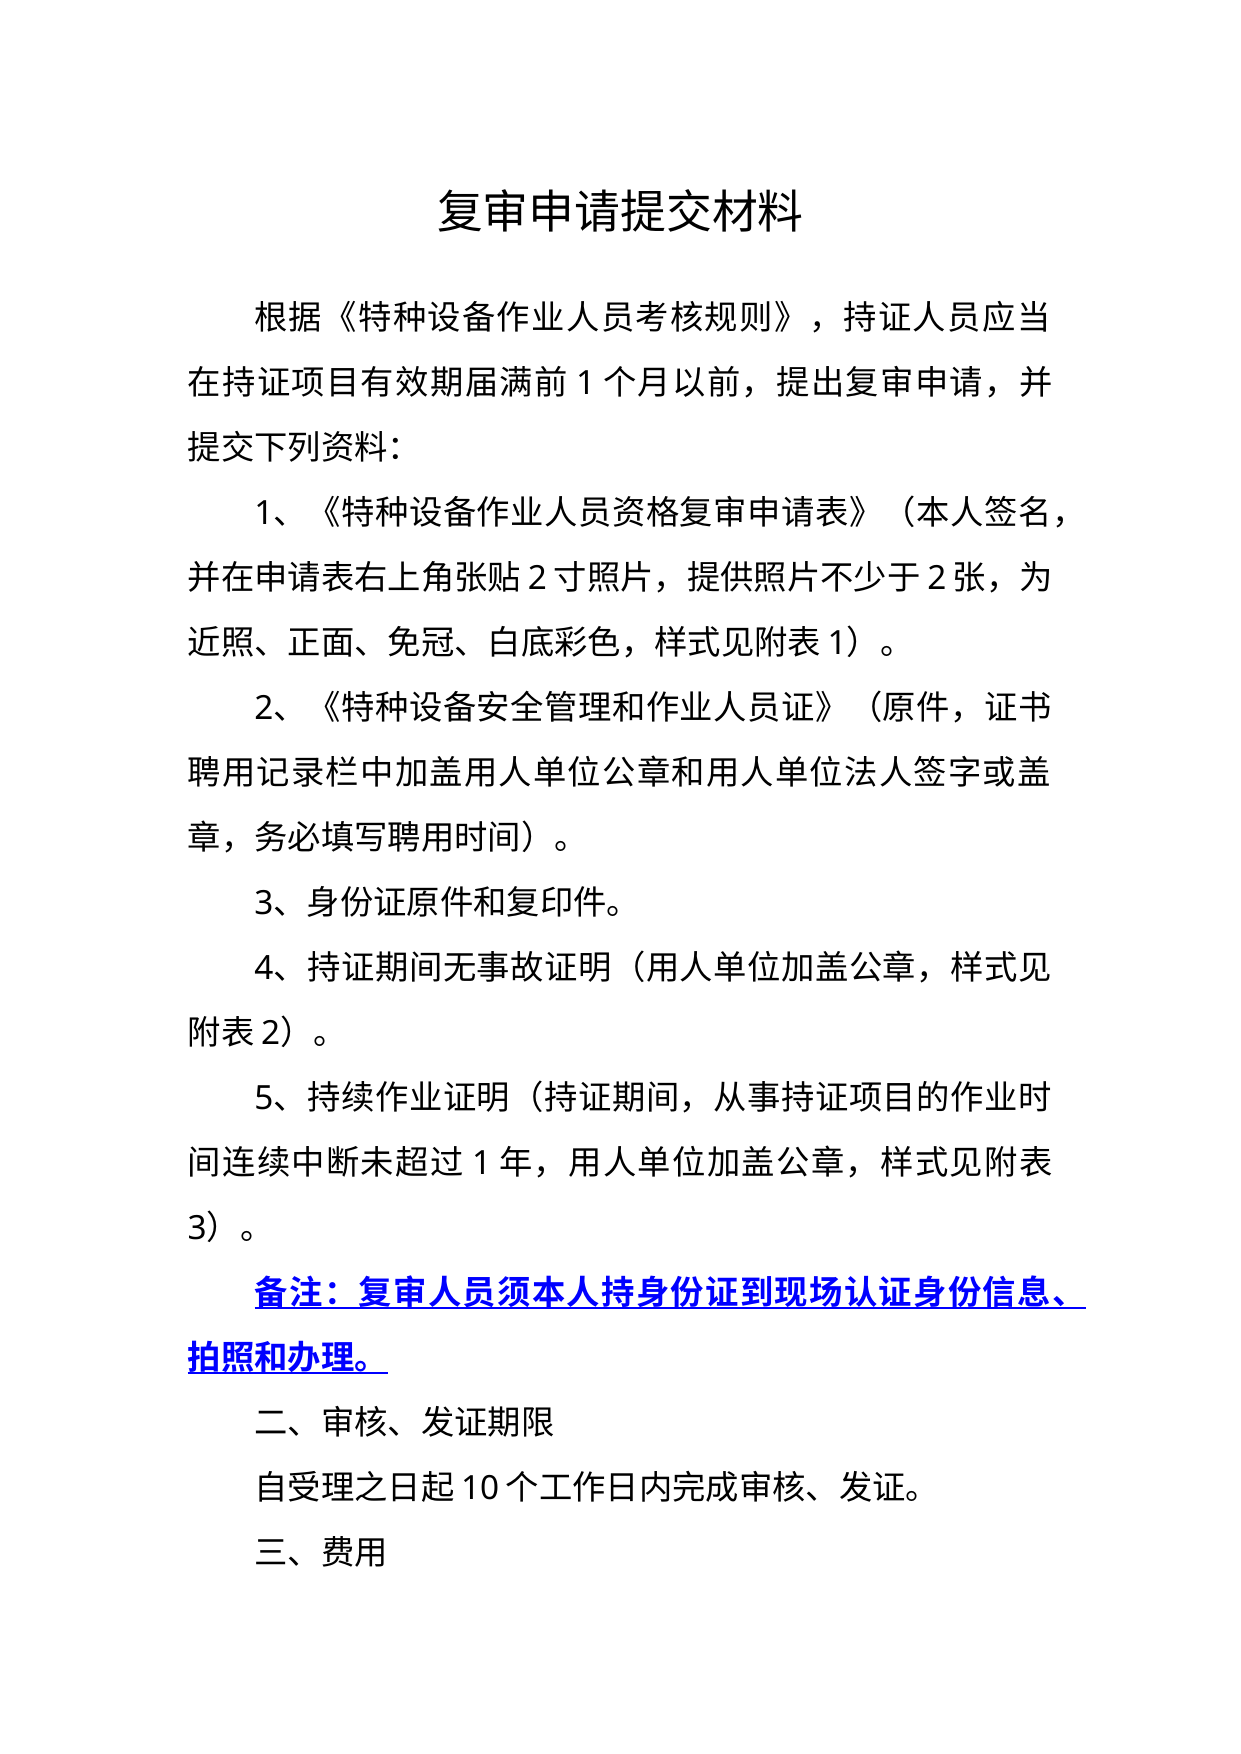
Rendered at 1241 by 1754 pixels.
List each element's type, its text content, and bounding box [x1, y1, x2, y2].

text 三、费用 [187, 1517, 1053, 1582]
text 1、《特种设备作业人员资格复审申请表》（本人签名，并在申请表右上角张贴2寸照片，提供照片不少于2张，为近照、正面、免冠、白底彩色，样式见附表1）。 [187, 477, 1053, 672]
text 二、审核、发证期限 [187, 1387, 1053, 1452]
text 复审申请提交材料 [187, 160, 1053, 257]
text 3、身份证原件和复印件。 [187, 867, 1053, 932]
text 2、《特种设备安全管理和作业人员证》（原件，证书聘用记录栏中加盖用人单位公章和用人单位法人签字或盖章，务必填写聘用时间）。 [187, 672, 1053, 867]
text 根据《特种设备作业人员考核规则》，持证人员应当在持证项目有效期届满前1个月以前，提出复审申请，并提交下列资料： [187, 282, 1053, 477]
text 自受理之日起10个工作日内完成审核、发证。 [187, 1452, 1053, 1517]
text 4、持证期间无事故证明（用人单位加盖公章，样式见附表2）。 [187, 932, 1053, 1062]
text 备注：复审人员须本人持身份证到现场认证身份信息、拍照和办理。 [187, 1257, 1053, 1387]
text 5、持续作业证明（持证期间，从事持证项目的作业时间连续中断未超过1年，用人单位加盖公章，样式见附表3）。 [187, 1062, 1053, 1257]
